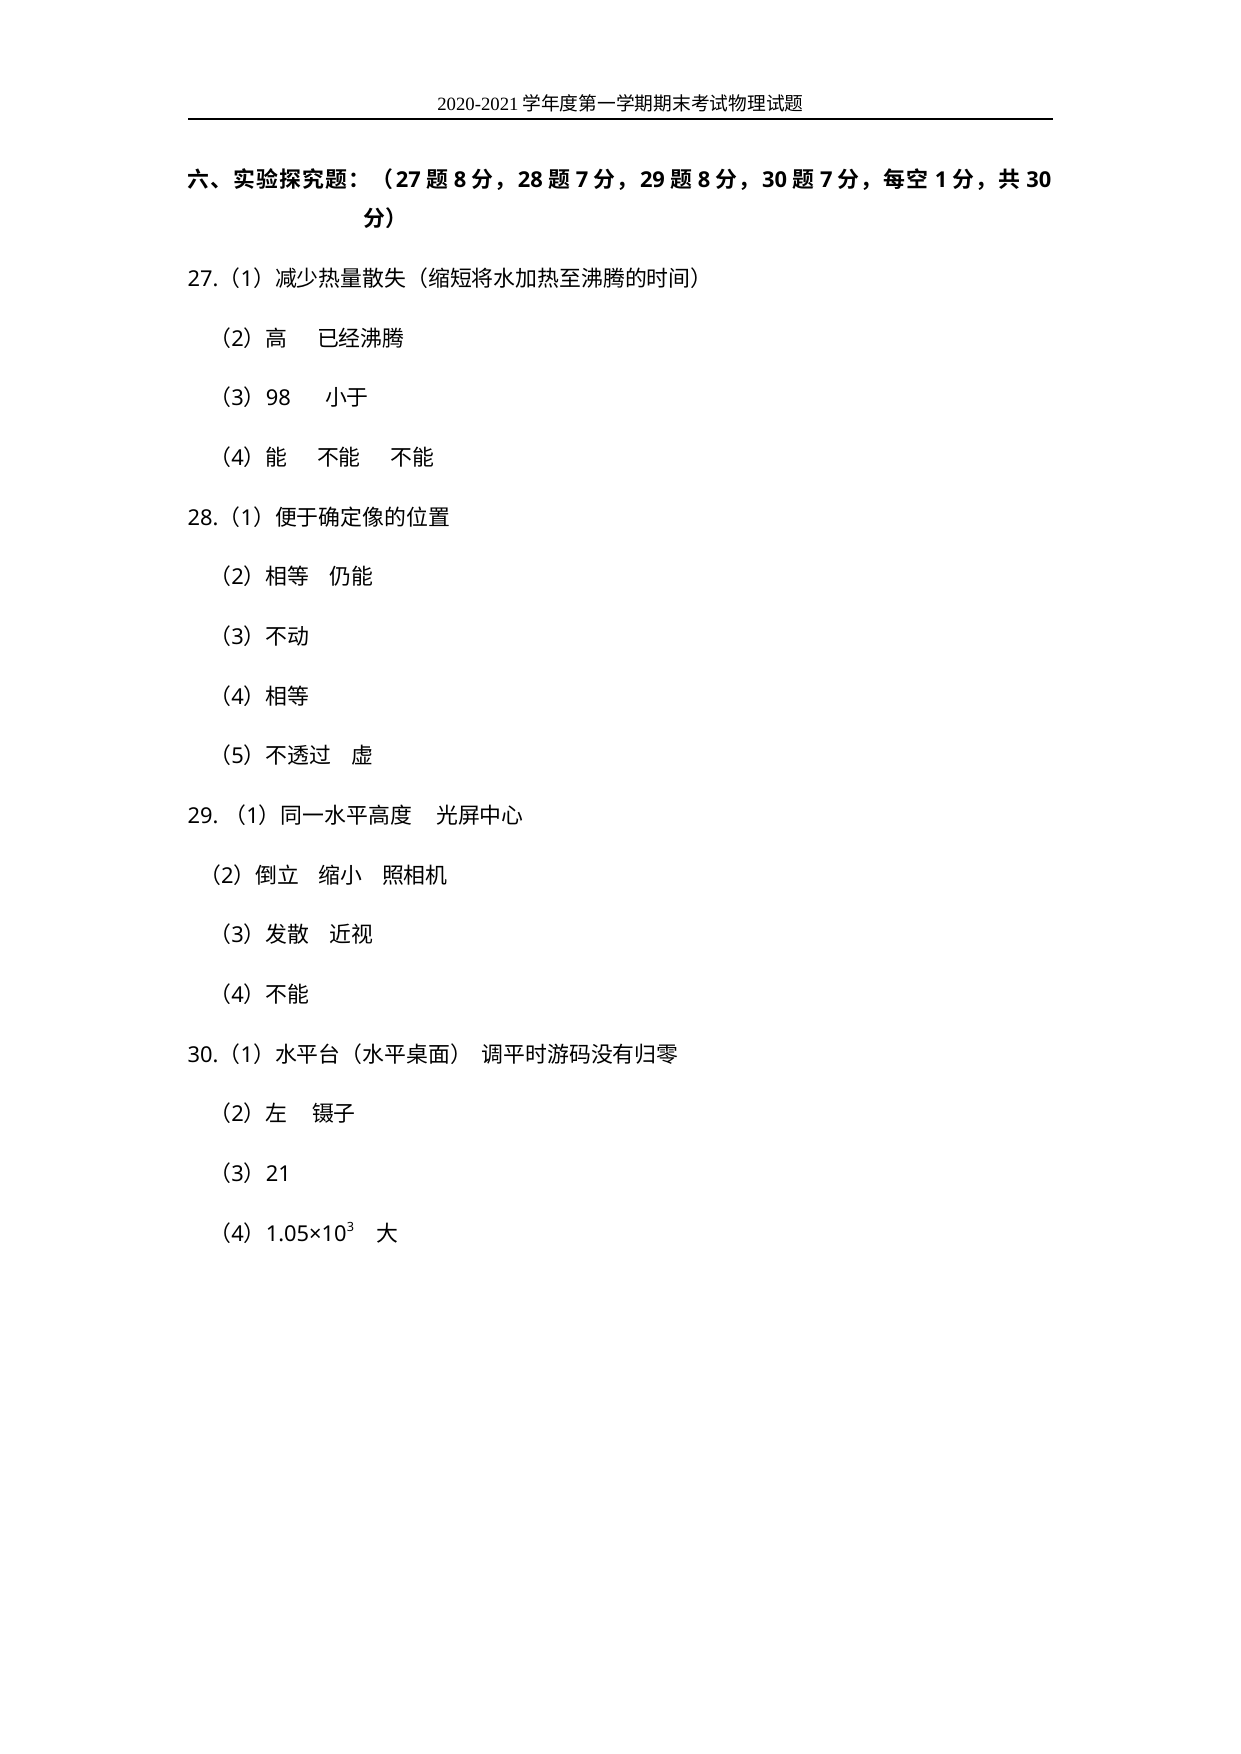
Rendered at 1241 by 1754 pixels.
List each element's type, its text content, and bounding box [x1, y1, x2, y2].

text 30.（1）水平台（水平桌面） 调平时游码没有归零 [187, 1036, 1053, 1069]
text （3）98 小于 [209, 380, 1053, 412]
text （4）1.05×103 大 [209, 1216, 1053, 1248]
text 29. （1）同一水平高度 光屏中心 [187, 798, 1053, 830]
text 27.（1）减少热量散失（缩短将水加热至沸腾的时间） [187, 261, 1053, 293]
text （2）倒立 缩小 照相机 [187, 857, 1053, 890]
text （4）相等 [187, 678, 1053, 711]
text （3）不动 [187, 619, 1053, 651]
text （3）21 [209, 1156, 1053, 1188]
text （5）不透过 虚 [187, 738, 1053, 771]
text （3）发散 近视 [187, 917, 1053, 949]
text （4）不能 [187, 977, 1053, 1009]
text （2）左 镊子 [209, 1096, 1053, 1129]
text （4）能 不能 不能 [209, 439, 1053, 472]
text （2）相等 仍能 [187, 559, 1053, 591]
text （2）高 已经沸腾 [187, 320, 1053, 353]
text 六、实验探究题：（27题8分，28题7分，29题8分，30题7分，每空1分，共30分） [187, 162, 1053, 233]
text 28.（1）便于确定像的位置 [187, 499, 1053, 532]
